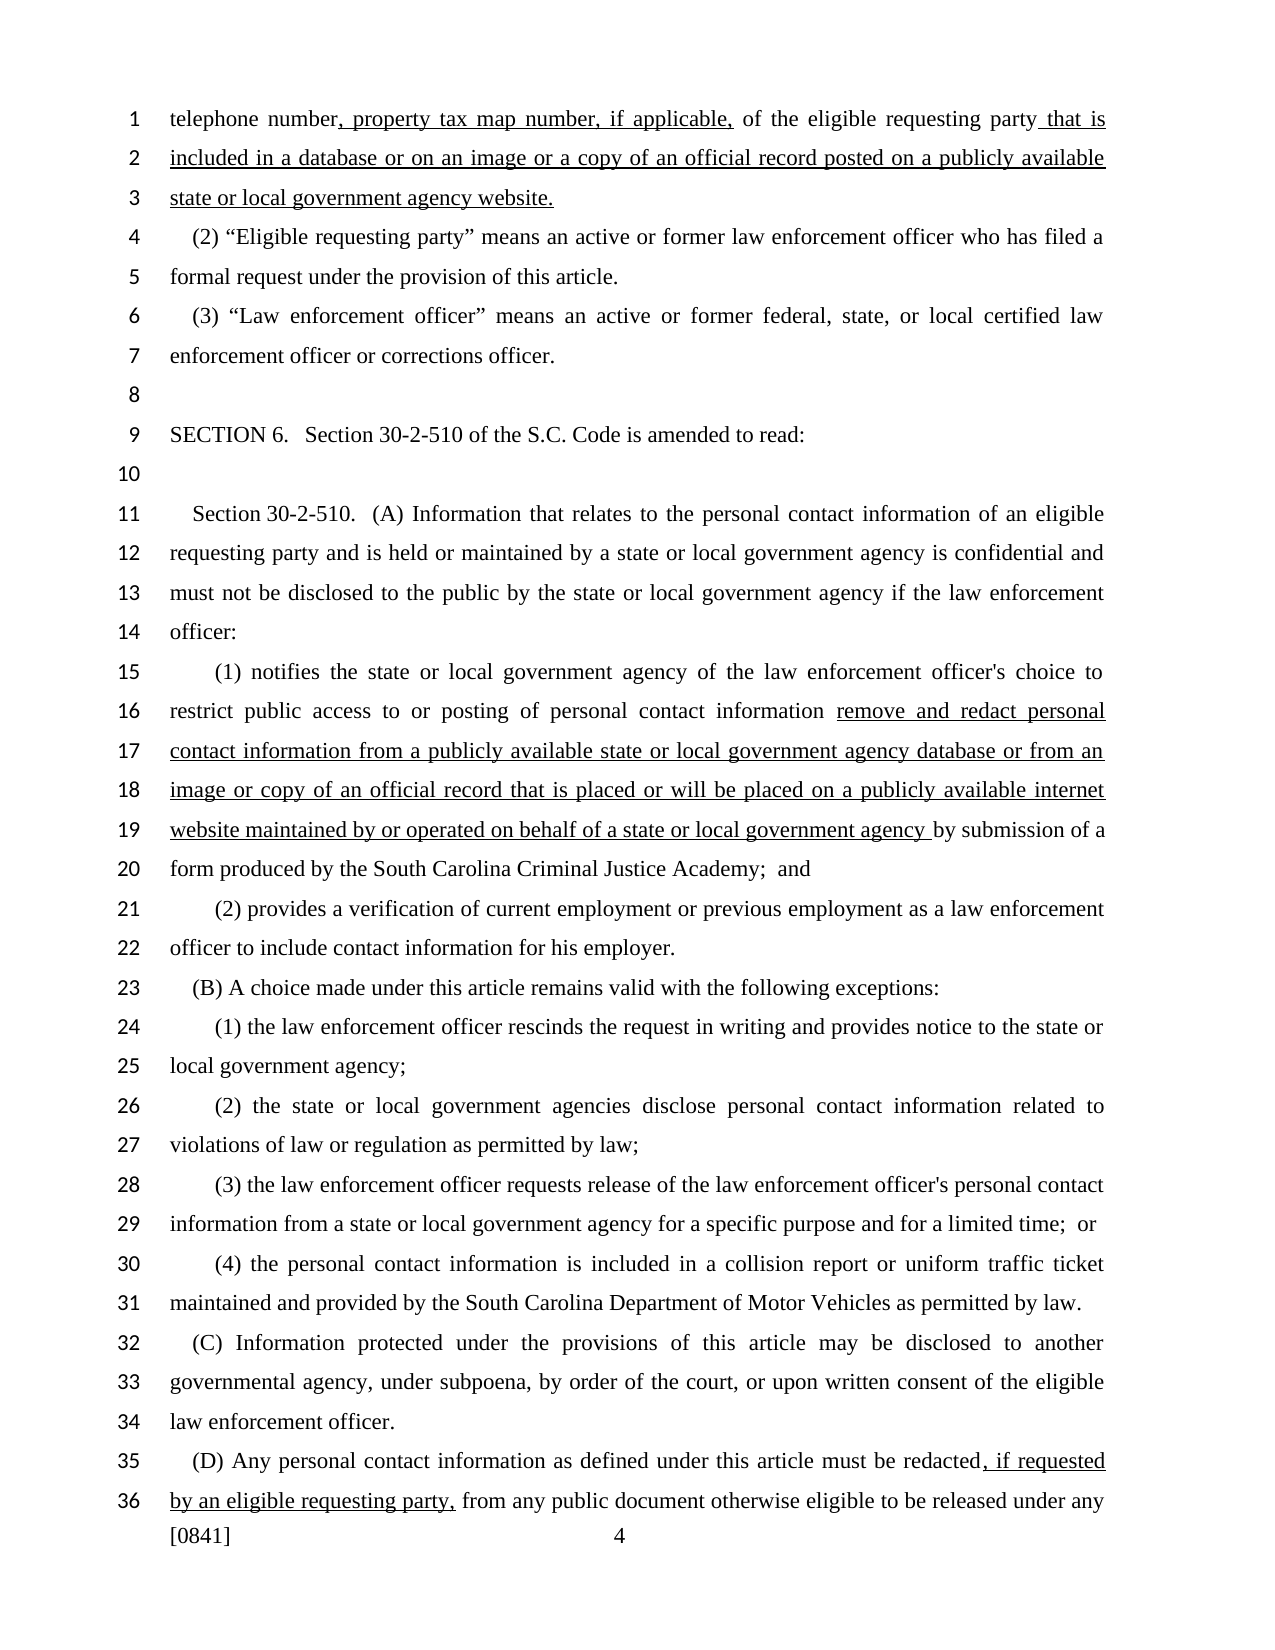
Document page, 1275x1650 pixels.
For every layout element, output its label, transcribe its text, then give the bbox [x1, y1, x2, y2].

text (3) “Law enforcement officer” means an active or former federal, state, or local certified law enforcement officer or corrections officer. [169, 302, 1106, 368]
text (3) the law enforcement officer requests release of the law enforcement officer's personal contact information from a state or local government agency for a specific purpose and for a limited time; or [169, 1171, 1106, 1237]
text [169, 1447, 1106, 1513]
text (C) Information protected under the provisions of this article may be disclosed to another governmental agency, under subpoena, by order of the court, or upon written consent of the eligible law enforcement officer. [169, 1329, 1106, 1434]
text (1) notifies the state or local government agency of the law enforcement officer's choice to restrict public access to or posting of personal contact information remove and redact personal contact information from a publicly available state or local government agency database or from an image or copy of an official record that is placed or will be placed on a publicly available internet website maintained by or operated on behalf of a state or local government agency by submission of a form produced by the South Carolina Criminal Justice Academy; and [169, 800, 1106, 881]
text SECTION 6. Section 30-2-510 of the S.C. Code is amended to read: [169, 421, 1106, 447]
text (2) “Eligible requesting party” means an active or former law enforcement officer who has filed a formal request under the provision of this article. [169, 223, 1106, 289]
text (4) the personal contact information is included in a collision report or uniform traffic ticket maintained and provided by the South Carolina Department of Motor Vehicles as permitted by law. [169, 1250, 1106, 1316]
text Section 30-2-510. (A) Information that relates to the personal contact information of an eligible requesting party and is held or maintained by a state or local government agency is confidential and must not be disclosed to the public by the state or local government agency if the law enforcement officer: [169, 500, 1106, 644]
text (2) the state or local government agencies disclose personal contact information related to violations of law or regulation as permitted by law; [169, 1092, 1106, 1158]
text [169, 105, 1106, 167]
text (2) provides a verification of current employment or previous employment as a law enforcement officer to include contact information for his employer. [169, 894, 1106, 960]
text (1) the law enforcement officer rescinds the request in writing and provides notice to the state or local government agency; [169, 1013, 1106, 1079]
text (1) notifies the state or local government agency of the law enforcement officer's choice to restrict public access to or posting of personal contact information remove and redact personal contact information from a publicly available state or local government agency database or from an image or copy of an official record that is placed or will be placed on a publicly available internet website maintained by or operated on behalf of a state or local government agency by submission of a form produced by the South Carolina Criminal Justice Academy; and [169, 658, 1106, 799]
text (B) A choice made under this article remains valid with the following exceptions: [169, 973, 1106, 1000]
